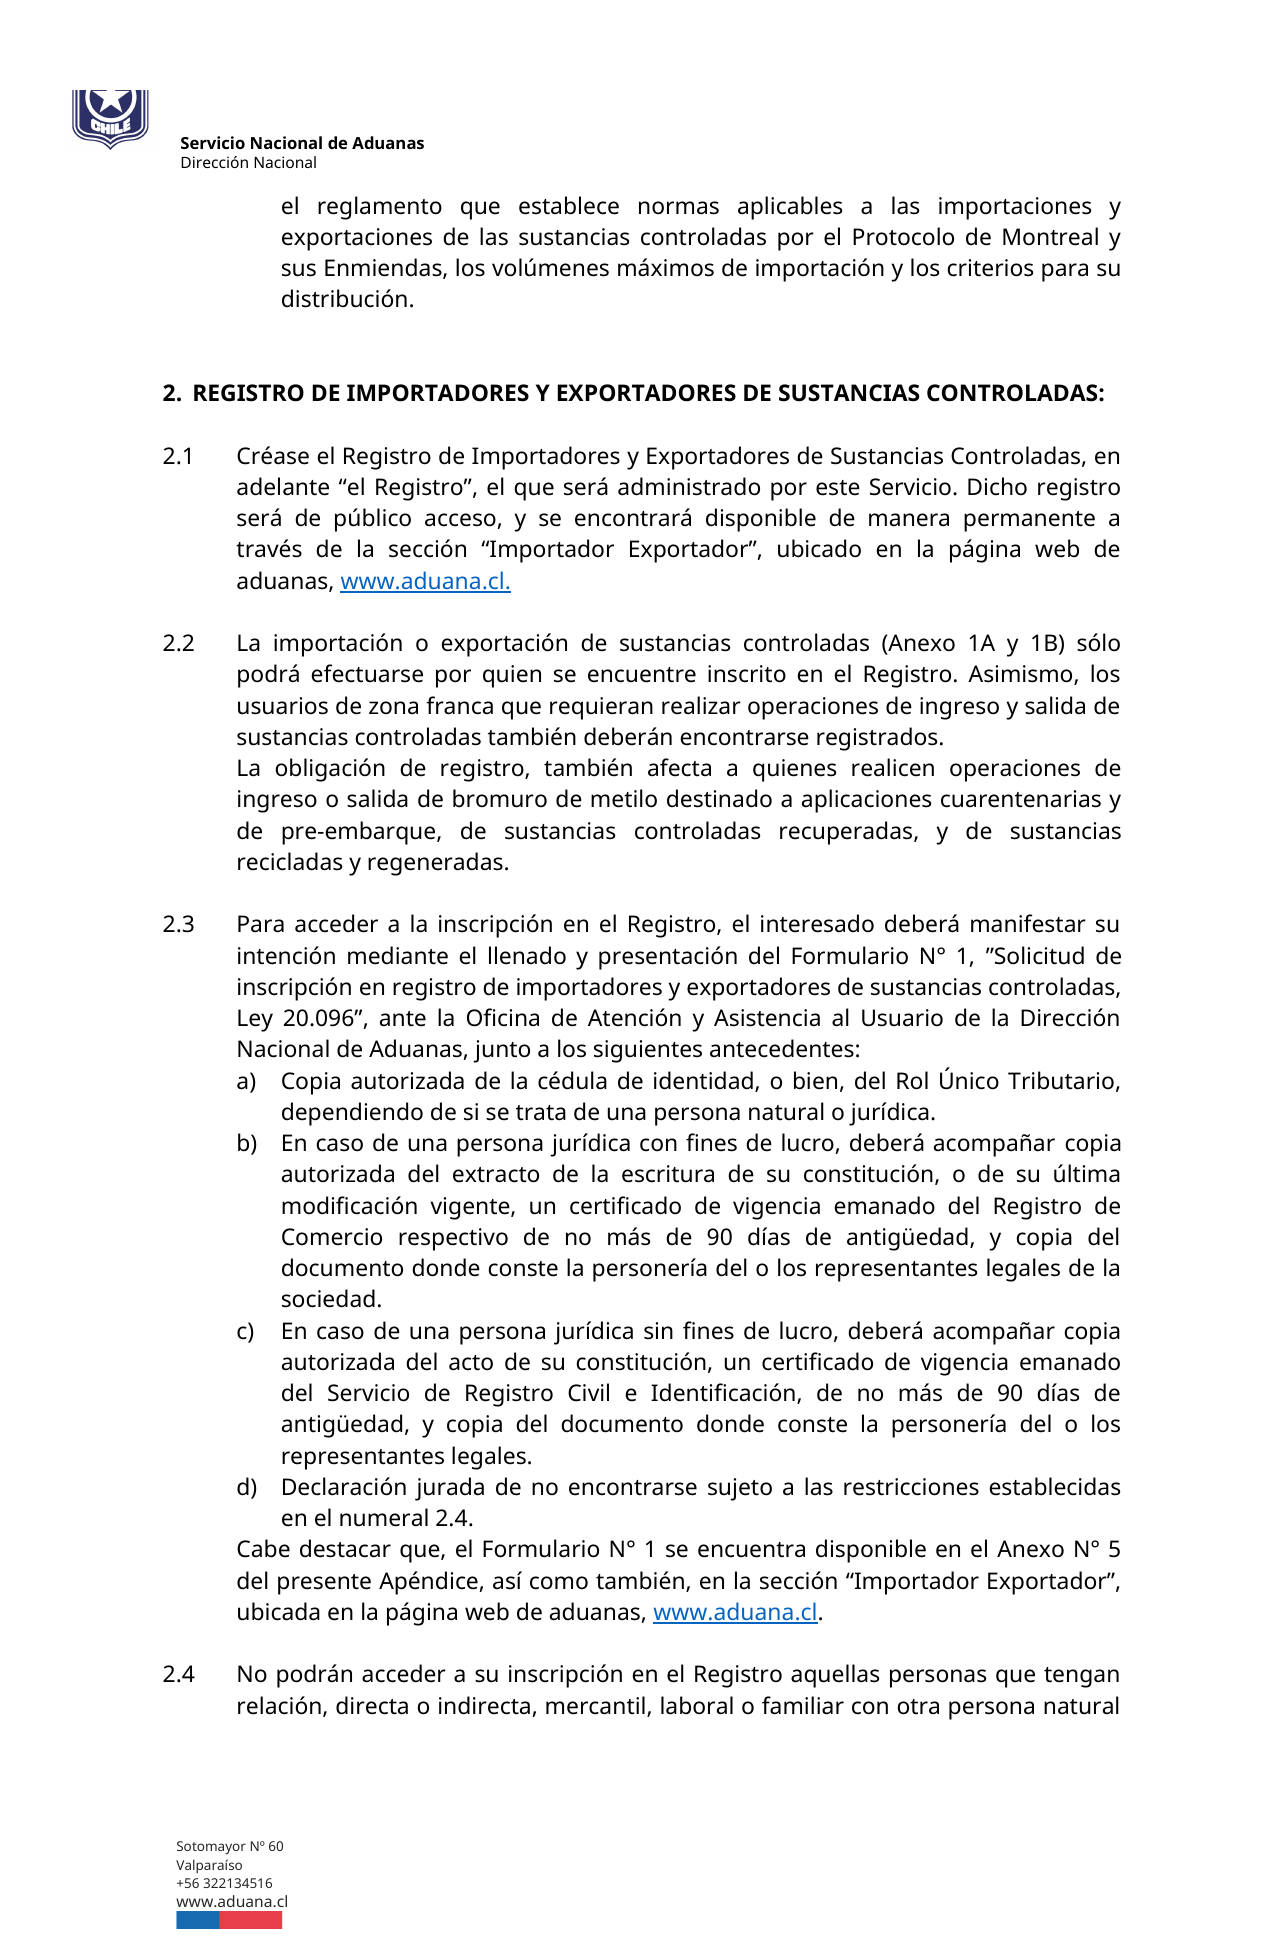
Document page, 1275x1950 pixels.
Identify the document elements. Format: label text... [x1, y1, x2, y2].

list Para acceder a la inscripción en el Registro, el interesado deberá manifestar su intención mediante el llenado y presentación del Formulario N° 1, ”Solicitud de inscripción en registro de importadores y exportadores de sustancias controladas, Ley 20.096”, ante la Oficina de Atención y Asistencia al Usuario de la Dirección Nacional de Aduanas, junto a los siguientes antecedentes: [162, 908, 1122, 1064]
text Cabe destacar que, el Formulario N° 1 se encuentra disponible en el Anexo N° 5 del presente Apéndice, así como también, en la sección “Importador Exportador”, ubicada en la página web de aduanas, www.aduana.cl. [236, 1533, 1122, 1627]
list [236, 189, 1122, 314]
list La importación o exportación de sustancias controladas (Anexo 1A y 1B) sólo podrá efectuarse por quien se encuentre inscrito en el Registro. Asimismo, los usuarios de zona franca que requieran realizar operaciones de ingreso y salida de sustancias controladas también deberán encontrarse registrados. [162, 627, 1122, 752]
picture [58, 90, 163, 154]
list Declaración jurada de no encontrarse sujeto a las restricciones establecidas en el numeral 2.4. [236, 1471, 1122, 1533]
picture [176, 1911, 283, 1929]
list Copia autorizada de la cédula de identidad, o bien, del Rol Único Tributario, dependiendo de si se trata de una persona natural o jurídica. [236, 1064, 1122, 1127]
list En caso de una persona jurídica sin fines de lucro, deberá acompañar copia autorizada del acto de su constitución, un certificado de vigencia emanado del Servicio de Registro Civil e Identificación, de no más de 90 días de antigüedad, y copia del documento donde conste la personería del o los representantes legales. [236, 1314, 1122, 1471]
list REGISTRO DE IMPORTADORES Y EXPORTADORES DE SUSTANCIAS CONTROLADAS: [162, 377, 1122, 408]
list Créase el Registro de Importadores y Exportadores de Sustancias Controladas, en adelante “el Registro”, el que será administrado por este Servicio. Dicho registro será de público acceso, y se encontrará disponible de manera permanente a través de la sección “Importador Exportador”, ubicado en la página web de aduanas, www.aduana.cl. [162, 439, 1122, 596]
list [162, 1658, 1122, 1721]
list En caso de una persona jurídica con fines de lucro, deberá acompañar copia autorizada del extracto de la escritura de su constitución, o de su última modificación vigente, un certificado de vigencia emanado del Registro de Comercio respectivo de no más de 90 días de antigüedad, y copia del documento donde conste la personería del o los representantes legales de la sociedad. [236, 1127, 1122, 1314]
text La obligación de registro, también afecta a quienes realicen operaciones de ingreso o salida de bromuro de metilo destinado a aplicaciones cuarentenarias y de pre-embarque, de sustancias controladas recuperadas, y de sustancias recicladas y regeneradas. [236, 752, 1122, 877]
